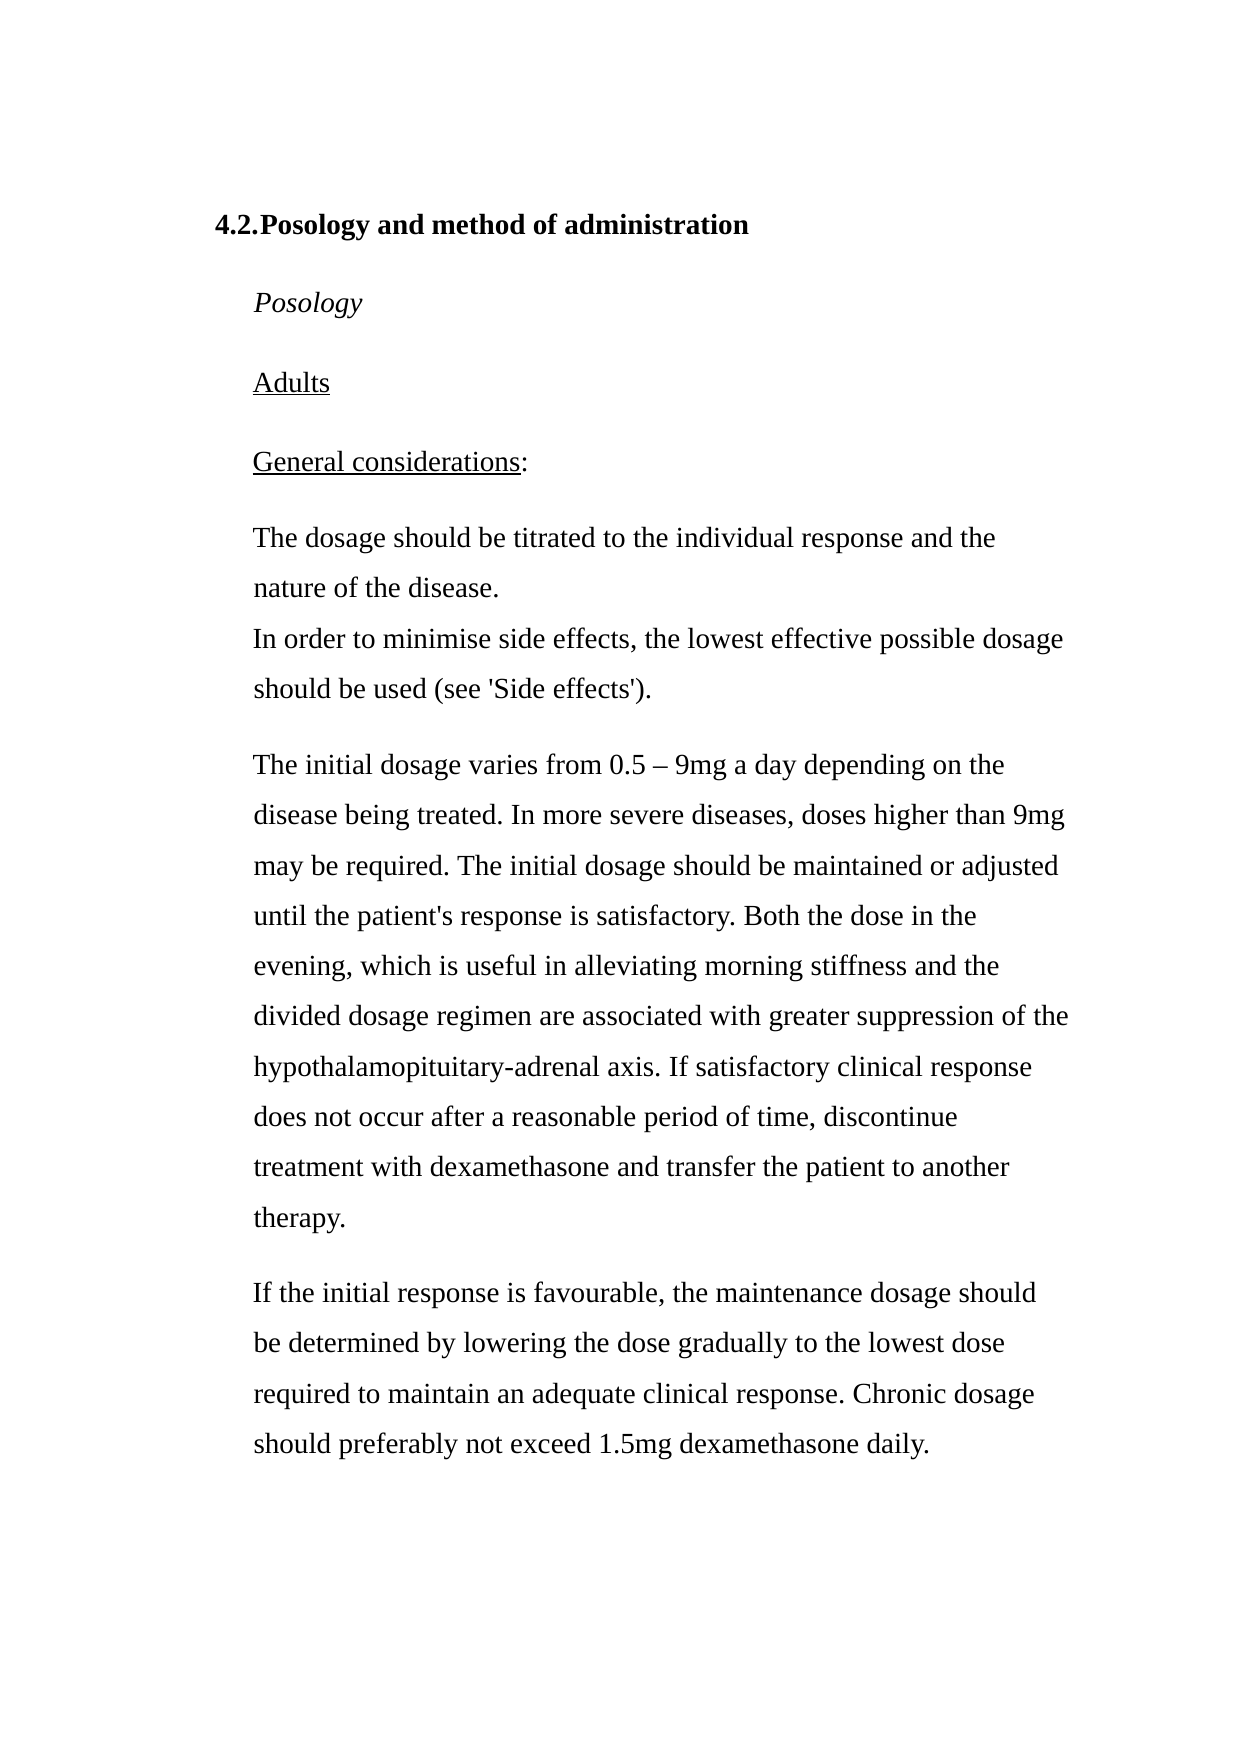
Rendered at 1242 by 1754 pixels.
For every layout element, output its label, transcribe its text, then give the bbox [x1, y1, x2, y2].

subtitle Posology and method of administration [215, 207, 1094, 240]
text General considerations: [252, 444, 1094, 478]
text Posology [254, 286, 1094, 319]
text The dosage should be titrated to the individual response and the nature of the disease. [252, 520, 1071, 603]
text In order to minimise side effects, the lowest effective possible dosage should be used (see 'Side effects'). [252, 621, 1070, 705]
text The initial dosage varies from 0.5 – 9mg a day depending on the disease being treated. In more severe diseases, doses higher than 9mg may be required. The initial dosage should be maintained or adjusted until the patient's response is satisfactory. Both the dose in the evening, which is useful in alleviating morning stiffness and the divided dosage regimen are associated with greater suppression of the hypothalamopituitary-adrenal axis. If satisfactory clinical response does not occur after a reasonable period of time, discontinue treatment with dexamethasone and transfer the patient to another therapy. [252, 747, 1070, 1233]
text Adults [252, 365, 1071, 398]
text If the initial response is favourable, the maintenance dosage should be determined by lowering the dose gradually to the lowest dose required to maintain an adequate clinical response. Chronic dosage should preferably not exceed 1.5mg dexamethasone daily. [252, 1275, 1070, 1459]
